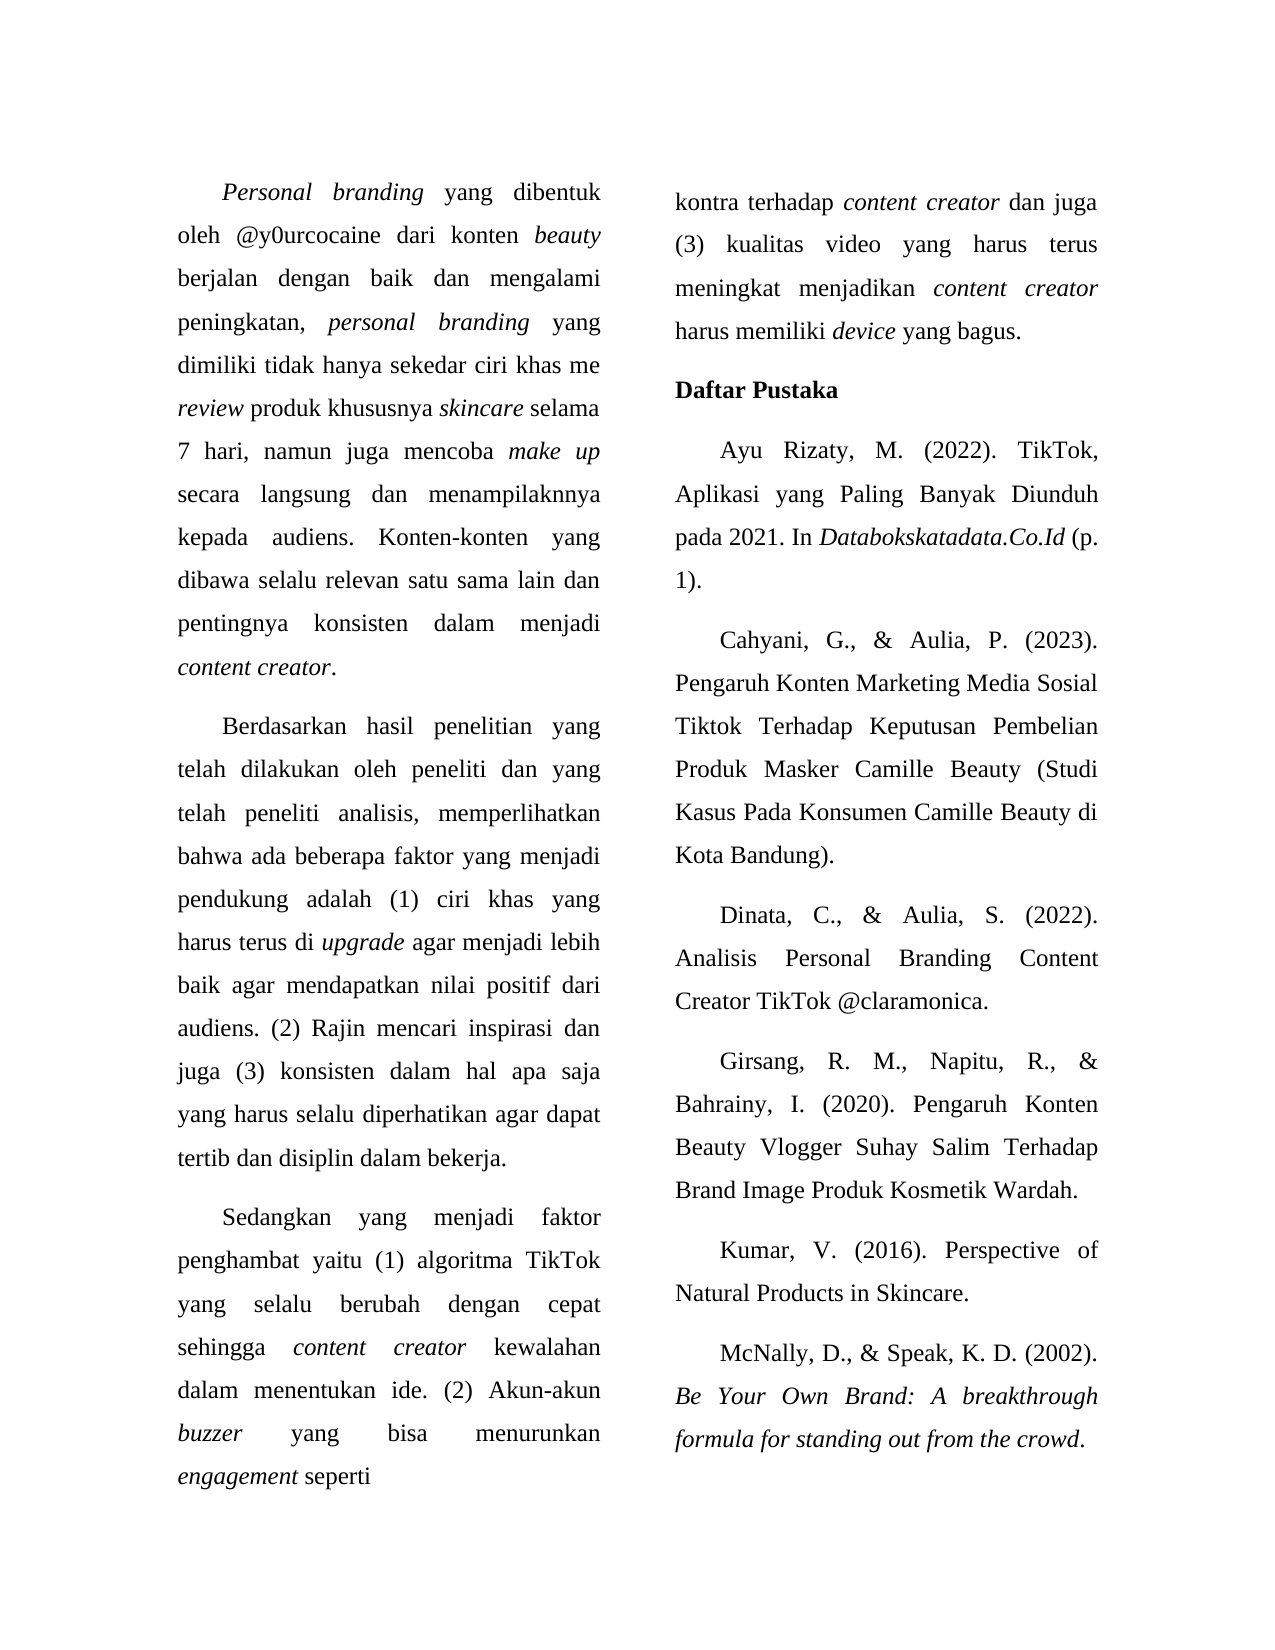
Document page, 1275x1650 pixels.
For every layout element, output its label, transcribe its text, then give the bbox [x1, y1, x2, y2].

text Ayu Rizaty, M. (2022). TikTok, Aplikasi yang Paling Banyak Diunduh pada 2021. In Databokskatadata.Co.Id (p. 1). [675, 436, 1098, 594]
text 7 hari, namun juga mencoba make up secara langsung dan menampilaknnya kepada audiens. Konten-konten yang dibawa selalu relevan satu sama lain dan pentingnya konsisten dalam menjadi content creator. [177, 436, 600, 680]
text Sedangkan yang menjadi faktor penghambat yaitu (1) algoritma TikTok yang selalu berubah dengan cepat sehingga content creator kewalahan dalam menentukan ide. (2) Akun-akun buzzer yang bisa menurunkan engagement seperti [177, 1202, 601, 1490]
subtitle Daftar Pustaka [675, 376, 1110, 404]
text Cahyani, G., & Aulia, P. (2023). Pengaruh Konten Marketing Media Sosial Tiktok Terhadap Keputusan Pembelian Produk Masker Camille Beauty (Studi Kasus Pada Konsumen Camille Beauty di Kota Bandung). [675, 625, 1098, 869]
text kontra terhadap content creator dan juga [675, 187, 1110, 215]
text McNally, D., & Speak, K. D. (2002). Be Your Own Brand: A breakthrough formula for standing out from the crowd. [675, 1338, 1098, 1453]
text Berdasarkan hasil penelitian yang telah dilakukan oleh peneliti dan yang telah peneliti analisis, memperlihatkan bahwa ada beberapa faktor yang menjadi pendukung adalah (1) ciri khas yang harus terus di upgrade agar menjadi lebih baik agar mendapatkan nilai positif dari audiens. (2) Rajin mencari inspirasi dan juga (3) konsisten dalam hal apa saja yang harus selalu diperhatikan agar dapat tertib dan disiplin dalam bekerja. [177, 711, 601, 1171]
text (3) kualitas video yang harus terus meningkat menjadikan content creator harus memiliki device yang bagus. [675, 229, 1098, 344]
text Personal branding yang dibentuk oleh @y0urcocaine dari konten beauty berjalan dengan baik dan mengalami peningkatan, personal branding yang dimiliki tidak hanya sekedar ciri khas me review produk khususnya skincare selama [177, 177, 601, 422]
text Girsang, R. M., Napitu, R., & Bahrainy, I. (2020). Pengaruh Konten Beauty Vlogger Suhay Salim Terhadap Brand Image Produk Kosmetik Wardah. [675, 1046, 1098, 1204]
text Kumar, V. (2016). Perspective of Natural Products in Skincare. [675, 1235, 1098, 1307]
text Dinata, C., & Aulia, S. (2022). Analisis Personal Branding Content Creator TikTok @claramonica. [675, 900, 1098, 1015]
